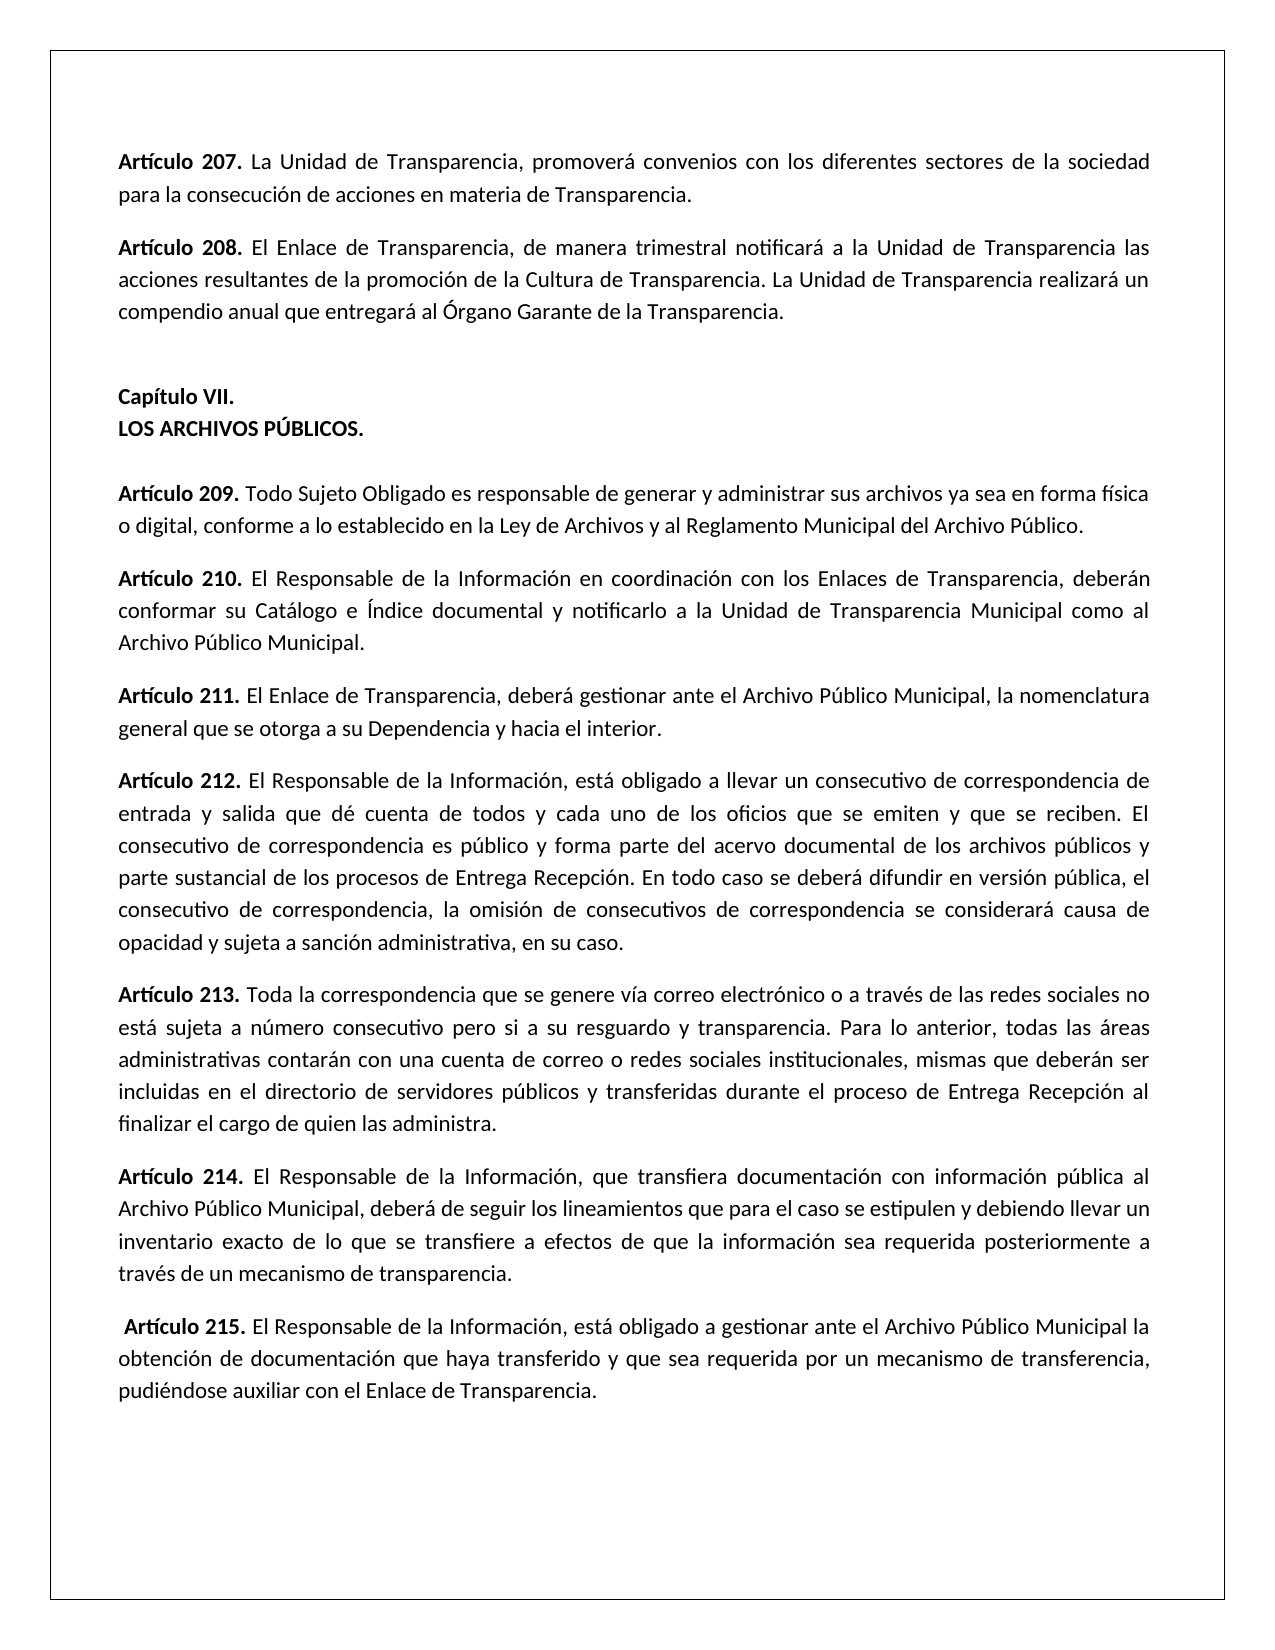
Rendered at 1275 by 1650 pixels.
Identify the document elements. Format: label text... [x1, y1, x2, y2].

text Artículo 210. El Responsable de la Información en coordinación con los Enlaces de Transparencia, deberán conformar su Catálogo e Índice documental y notificarlo a la Unidad de Transparencia Municipal como al Archivo Público Municipal. [118, 564, 1152, 656]
text Artículo 208. El Enlace de Transparencia, de manera trimestral notificará a la Unidad de Transparencia las acciones resultantes de la promoción de la Cultura de Transparencia. La Unidad de Transparencia realizará un compendio anual que entregará al Órgano Garante de la Transparencia. [118, 233, 1152, 325]
text Artículo 212. El Responsable de la Información, está obligado a llevar un consecutivo de correspondencia de entrada y salida que dé cuenta de todos y cada uno de los oficios que se emiten y que se reciben. El consecutivo de correspondencia es público y forma parte del acervo documental de los archivos públicos y parte sustancial de los procesos de Entrega Recepción. En todo caso se deberá difundir en versión pública, el consecutivo de correspondencia, la omisión de consecutivos de correspondencia se considerará causa de opacidad y sujeta a sanción administrativa, en su caso. [118, 767, 1152, 956]
text Artículo 211. El Enlace de Transparencia, deberá gestionar ante el Archivo Público Municipal, la nomenclatura general que se otorga a su Dependencia y hacia el interior. [118, 681, 1152, 742]
text LOS ARCHIVOS PÚBLICOS. [118, 414, 1152, 442]
text Artículo 215. El Responsable de la Información, está obligado a gestionar ante el Archivo Público Municipal la obtención de documentación que haya transferido y que sea requerida por un mecanismo de transferencia, pudiéndose auxiliar con el Enlace de Transparencia. [118, 1312, 1152, 1404]
text Artículo 214. El Responsable de la Información, que transfiera documentación con información pública al Archivo Público Municipal, deberá de seguir los lineamientos que para el caso se estipulen y debiendo llevar un inventario exacto de lo que se transfiere a efectos de que la información sea requerida posteriormente a través de un mecanismo de transparencia. [118, 1162, 1152, 1287]
text Artículo 207. La Unidad de Transparencia, promoverá convenios con los diferentes sectores de la sociedad para la consecución de acciones en materia de Transparencia. [118, 147, 1152, 208]
text Artículo 213. Toda la correspondencia que se genere vía correo electrónico o a través de las redes sociales no está sujeta a número consecutivo pero si a su resguardo y transparencia. Para lo anterior, todas las áreas administrativas contarán con una cuenta de correo o redes sociales institucionales, mismas que deberán ser incluidas en el directorio de servidores públicos y transferidas durante el proceso de Entrega Recepción al finalizar el cargo de quien las administra. [118, 981, 1152, 1137]
text Capítulo VII. [118, 382, 1152, 410]
text Artículo 209. Todo Sujeto Obligado es responsable de generar y administrar sus archivos ya sea en forma física o digital, conforme a lo establecido en la Ley de Archivos y al Reglamento Municipal del Archivo Público. [118, 479, 1152, 539]
